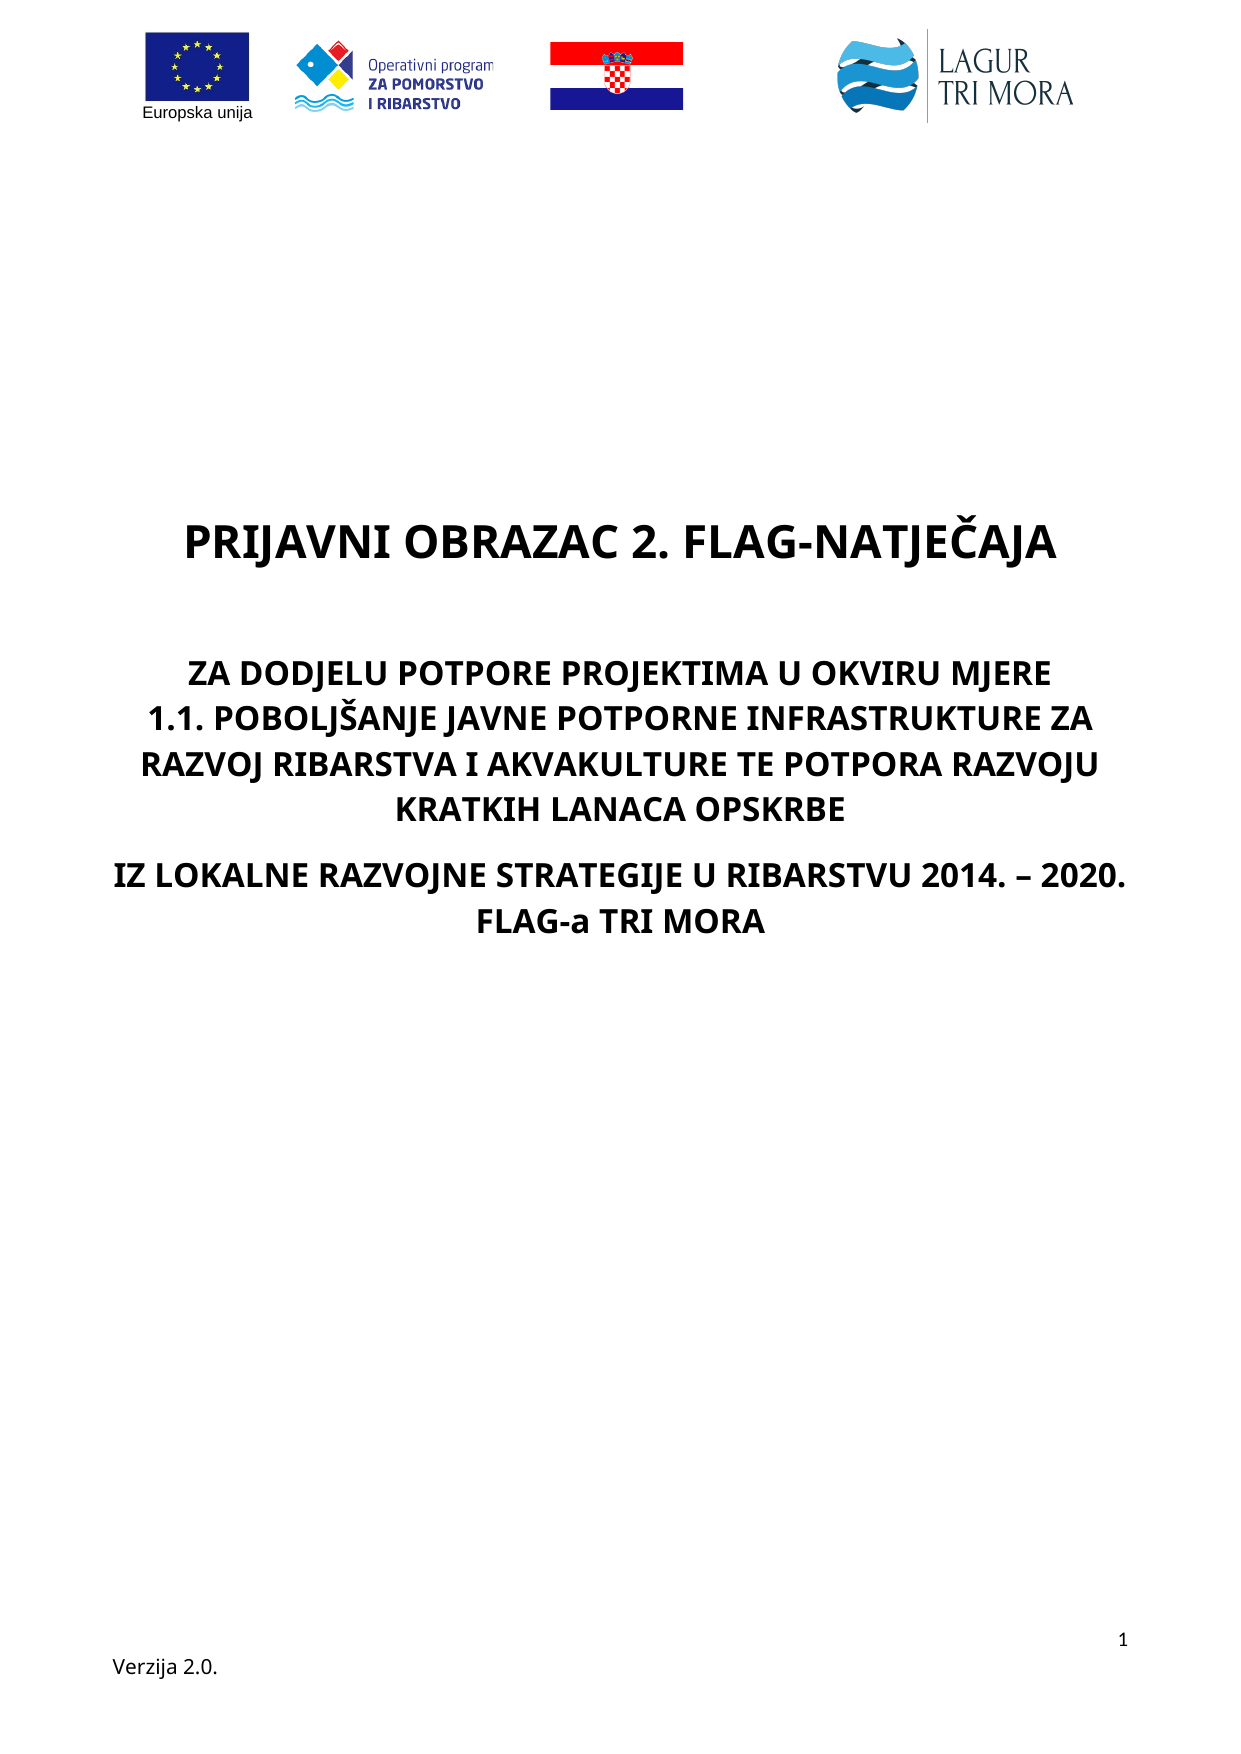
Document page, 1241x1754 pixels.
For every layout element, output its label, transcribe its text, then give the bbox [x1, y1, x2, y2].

text ZA DODJELU POTPORE PROJEKTIMA U OKVIRU MJERE [112, 649, 1128, 695]
picture [550, 42, 684, 110]
text IZ LOKALNE RAZVOJNE STRATEGIJE U RIBARSTVU 2014. – 2020. FLAG-a TRI MORA [112, 852, 1128, 943]
picture [837, 29, 1074, 123]
text PRIJAVNI OBRAZAC 2. FLAG-NATJEČAJA [112, 510, 1128, 572]
picture [143, 30, 251, 103]
picture [294, 40, 494, 112]
text 1.1. POBOLJŠANJE JAVNE POTPORNE INFRASTRUKTURE ZA RAZVOJ RIBARSTVA I AKVAKULTURE TE POTPORA RAZVOJU KRATKIH LANACA OPSKRBE [112, 695, 1128, 831]
